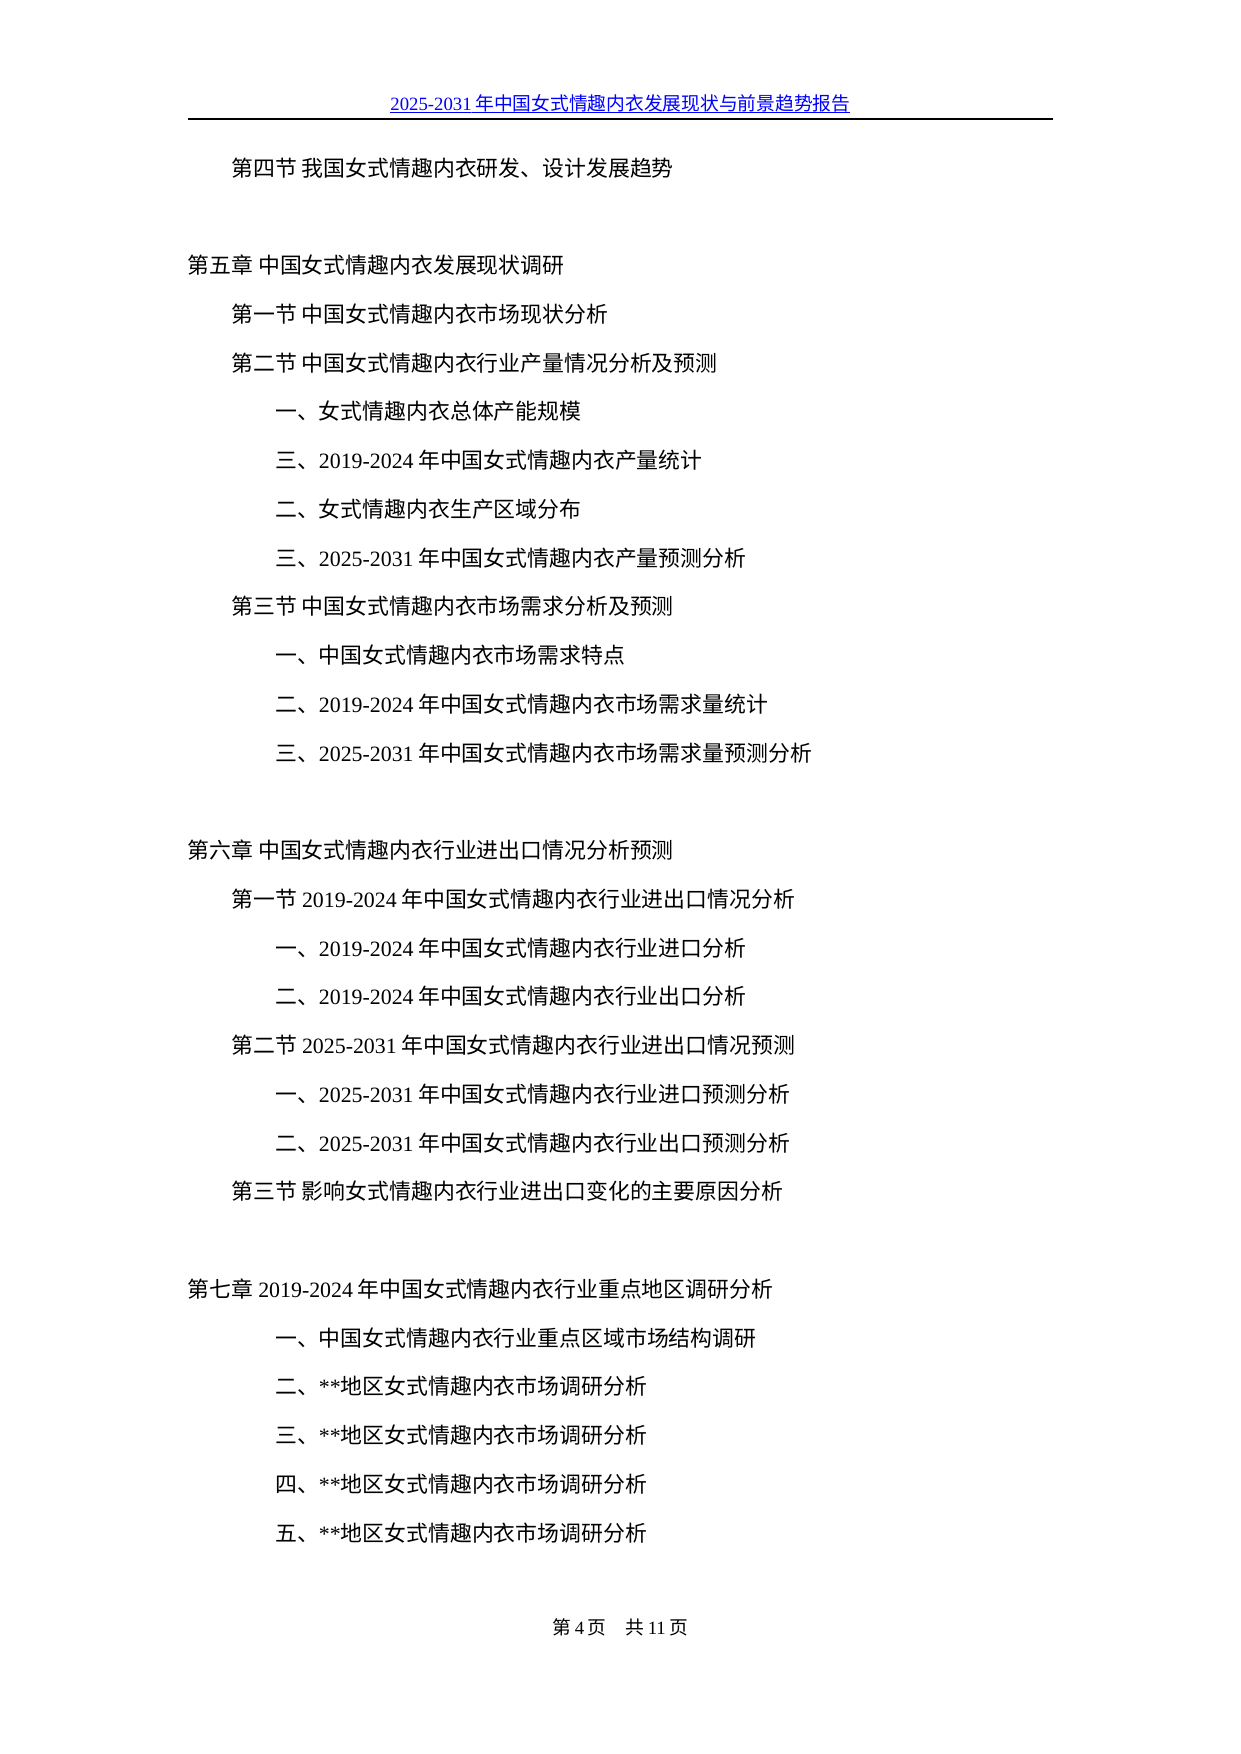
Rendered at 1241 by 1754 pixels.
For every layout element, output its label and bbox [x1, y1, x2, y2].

text [187, 150, 1053, 1548]
